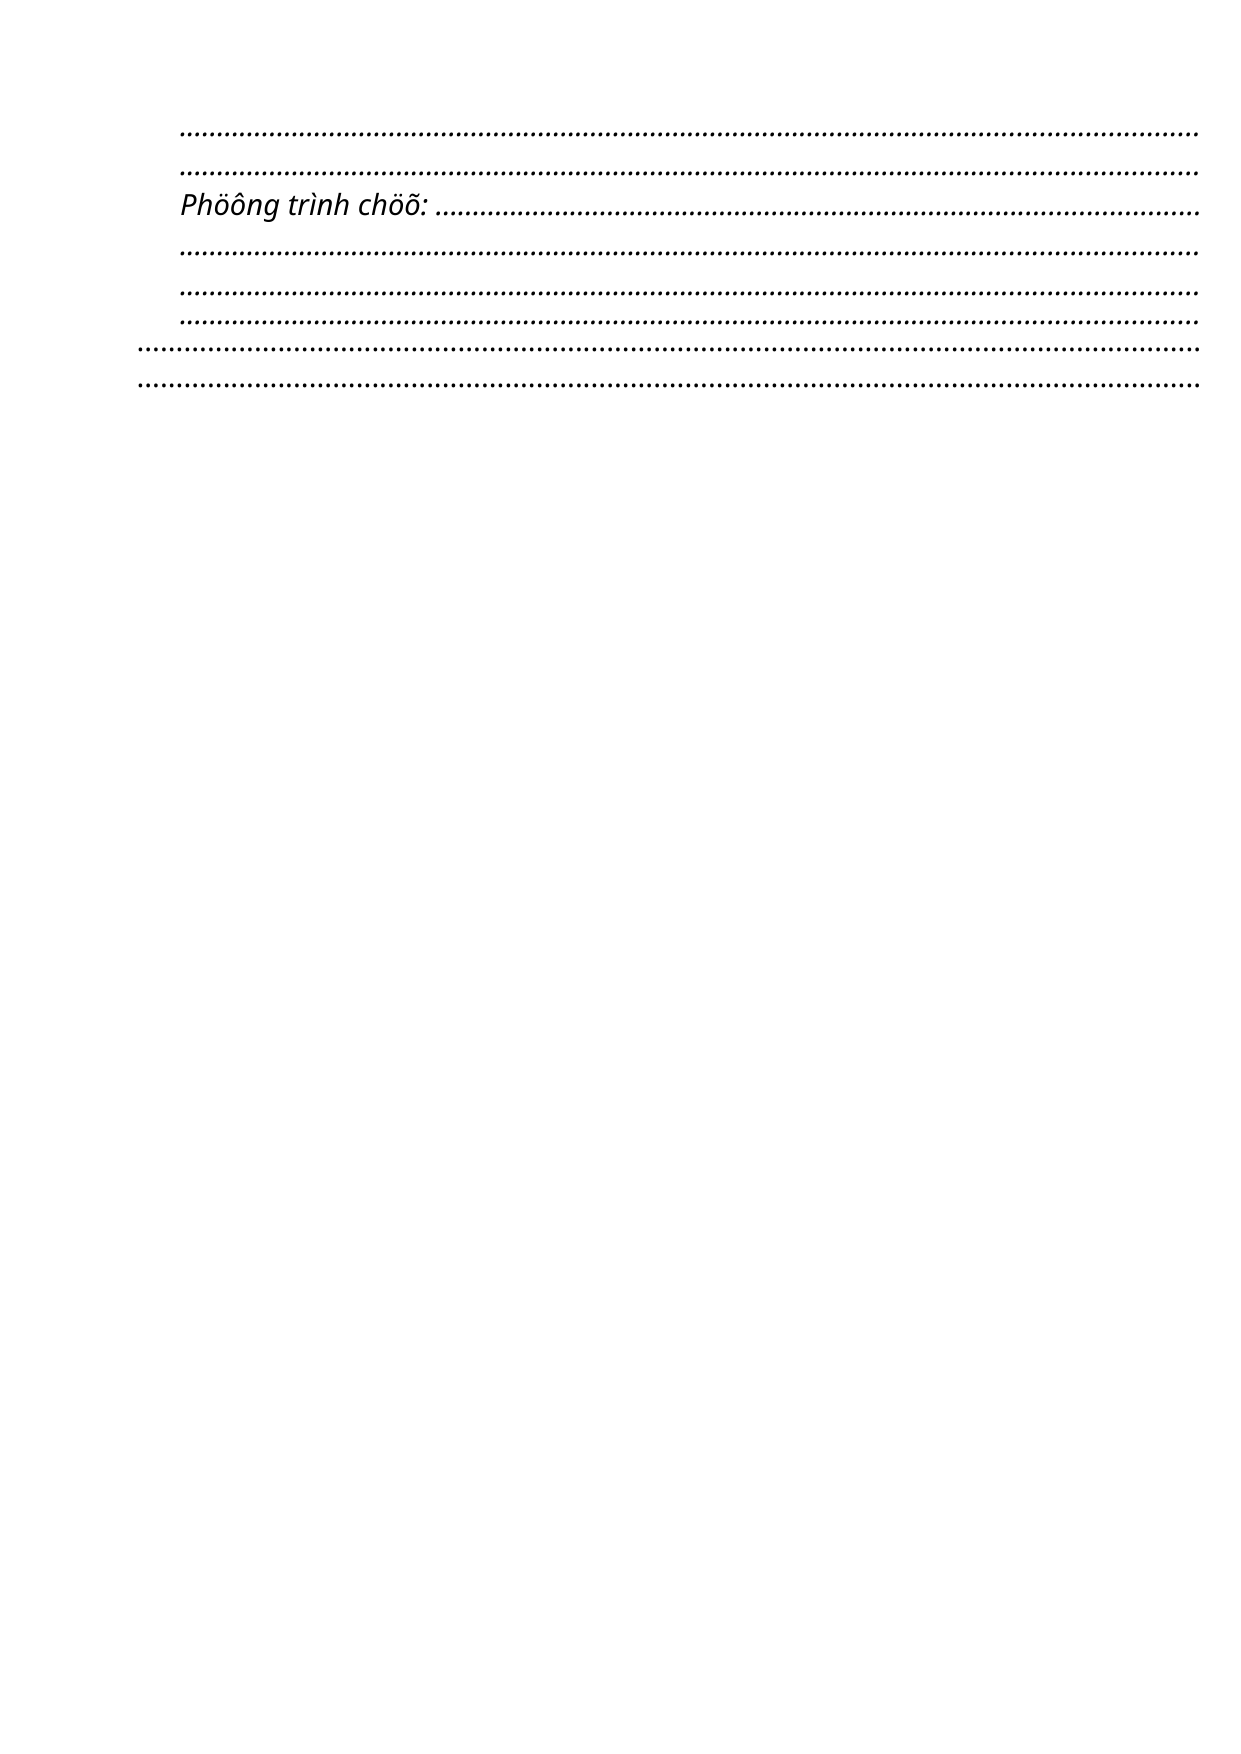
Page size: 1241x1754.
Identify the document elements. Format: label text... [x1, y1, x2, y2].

text Phöông trình chöõ: [180, 184, 1098, 303]
text Traû lôøi: [180, 105, 1098, 184]
